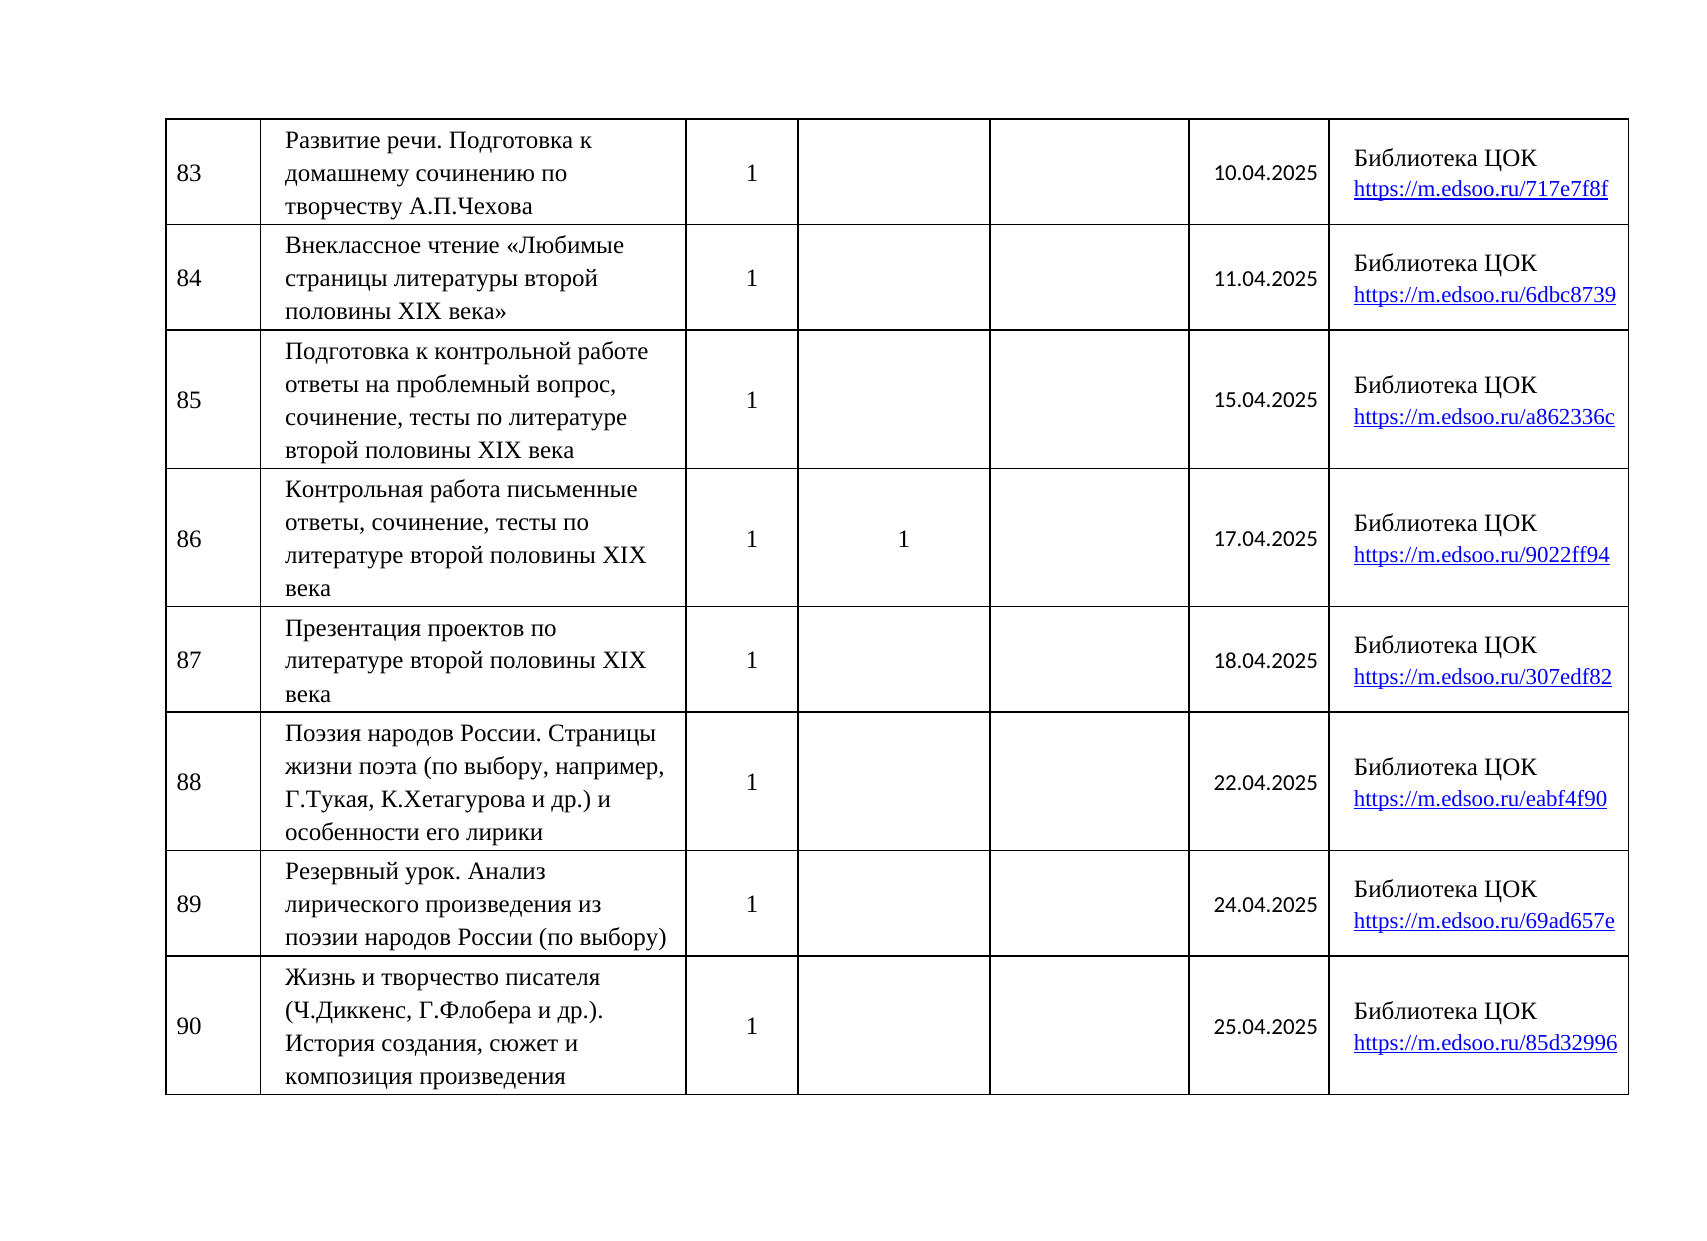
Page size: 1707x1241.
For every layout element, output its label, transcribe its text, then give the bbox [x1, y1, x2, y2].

table_cell [991, 851, 1188, 955]
table_cell Поэзия народов России. Страницы жизни поэта (по выбору, например, Г.Тукая, К.Хетагурова и др.) и особенности его лирики [261, 713, 685, 850]
table_cell Библиотека ЦОК https://m.edsoo.ru/9022ff94 [1330, 469, 1628, 606]
table_cell [799, 713, 989, 850]
table_cell 90 [167, 957, 260, 1093]
table_cell 10.04.2025 [1190, 120, 1328, 223]
table_cell [991, 713, 1188, 850]
table_cell 1 [687, 469, 797, 606]
table_cell 22.04.2025 [1190, 713, 1328, 850]
table_cell 1 [687, 851, 797, 955]
table_cell Библиотека ЦОК https://m.edsoo.ru/69ad657e [1330, 851, 1628, 955]
table_cell Внеклассное чтение «Любимые страницы литературы второй половины XIX века» [261, 225, 685, 329]
table_cell 1 [687, 713, 797, 850]
table_cell 1 [687, 331, 797, 467]
table_cell [991, 957, 1188, 1093]
table_cell 24.04.2025 [1190, 851, 1328, 955]
table_cell Библиотека ЦОК https://m.edsoo.ru/6dbc8739 [1330, 225, 1628, 329]
table_cell 1 [799, 469, 989, 606]
table_cell Библиотека ЦОК https://m.edsoo.ru/307edf82 [1330, 607, 1628, 711]
table_cell [991, 331, 1188, 467]
table_cell Резервный урок. Анализ лирического произведения из поэзии народов России (по выбору) [261, 851, 685, 955]
table_cell 1 [687, 957, 797, 1093]
table_cell 17.04.2025 [1190, 469, 1328, 606]
table_cell [799, 607, 989, 711]
table_cell Контрольная работа письменные ответы, сочинение, тесты по литературе второй половины XIX века [261, 469, 685, 606]
table_cell [799, 120, 989, 223]
table_cell Библиотека ЦОК https://m.edsoo.ru/eabf4f90 [1330, 713, 1628, 850]
table_cell [799, 957, 989, 1093]
table_cell 1 [687, 607, 797, 711]
table_cell Подготовка к контрольной работе ответы на проблемный вопрос, сочинение, тесты по литературе второй половины XIX века [261, 331, 685, 467]
table_cell 1 [687, 225, 797, 329]
table_cell [991, 607, 1188, 711]
table_cell Презентация проектов по литературе второй половины XIX века [261, 607, 685, 711]
table_cell 85 [167, 331, 260, 467]
table_cell 1 [687, 120, 797, 223]
table_cell [991, 120, 1188, 223]
table_cell 15.04.2025 [1190, 331, 1328, 467]
table_cell 86 [167, 469, 260, 606]
table_cell [991, 225, 1188, 329]
table_cell 88 [167, 713, 260, 850]
table_cell [799, 851, 989, 955]
table_cell Жизнь и творчество писателя (Ч.Диккенс, Г.Флобера и др.). История создания, сюжет и композиция произведения [261, 957, 685, 1093]
table_cell Развитие речи. Подготовка к домашнему сочинению по творчеству А.П.Чехова [261, 120, 685, 223]
table_cell 25.04.2025 [1190, 957, 1328, 1093]
table_cell 18.04.2025 [1190, 607, 1328, 711]
table_cell Библиотека ЦОК https://m.edsoo.ru/717e7f8f [1330, 120, 1628, 223]
table_cell Библиотека ЦОК https://m.edsoo.ru/a862336c [1330, 331, 1628, 467]
table_cell 87 [167, 607, 260, 711]
table_cell [799, 225, 989, 329]
table_cell [799, 331, 989, 467]
table_cell 89 [167, 851, 260, 955]
table_cell [991, 469, 1188, 606]
table_cell 83 [167, 120, 260, 223]
table_cell 84 [167, 225, 260, 329]
table_cell 11.04.2025 [1190, 225, 1328, 329]
table_cell Библиотека ЦОК https://m.edsoo.ru/85d32996 [1330, 957, 1628, 1093]
